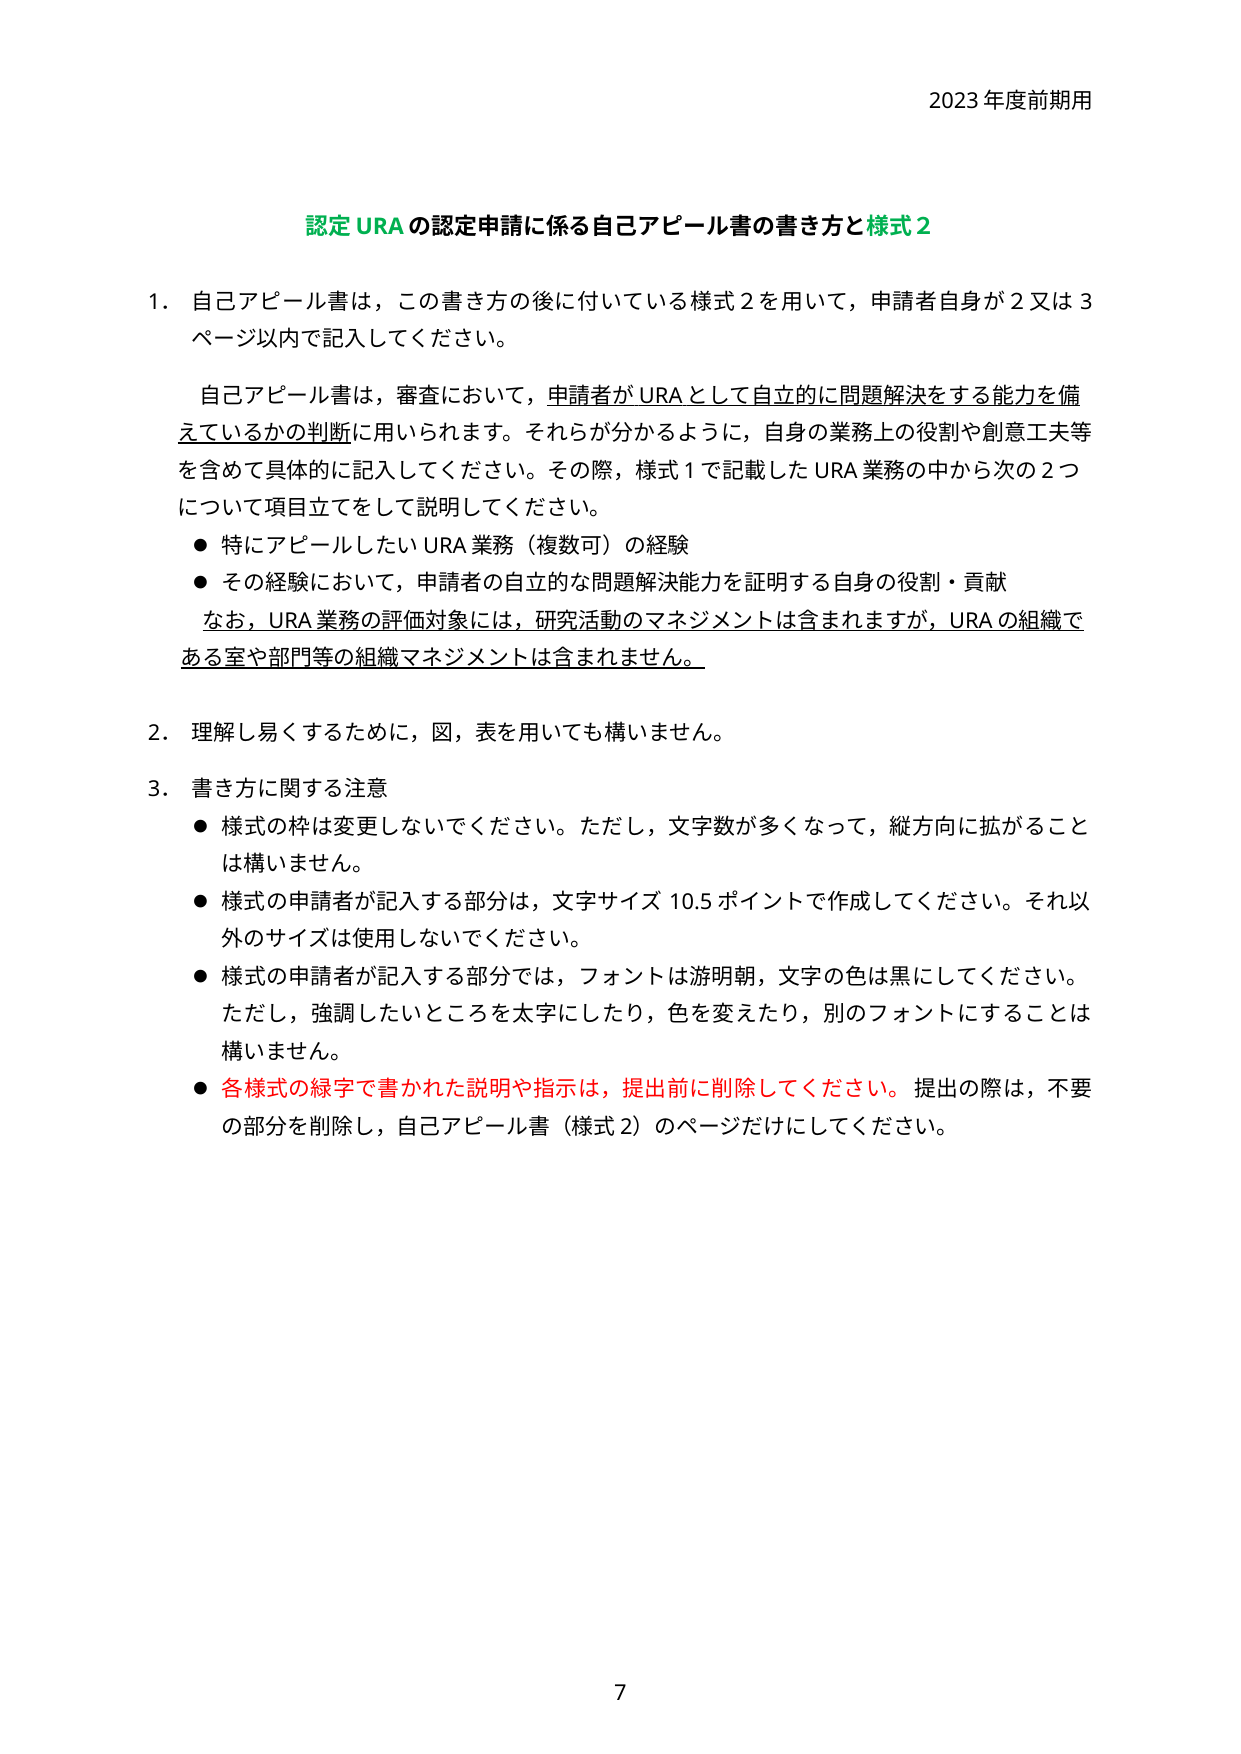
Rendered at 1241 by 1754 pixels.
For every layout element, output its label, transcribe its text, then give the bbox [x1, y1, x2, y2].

list 様式の申請者が記入する部分では，フォントは游明朝，文字の色は黒にしてください。ただし，強調したいところを太字にしたり，色を変えたり，別のフォントにすることは構いません。 [192, 956, 1092, 1068]
list 書き方に関する注意 [148, 768, 1092, 806]
list 特にアピールしたいURA業務（複数可）の経験 [192, 525, 1092, 562]
list その経験において，申請者の自立的な問題解決能力を証明する自身の役割・貢献 [192, 562, 1092, 600]
list 自己アピール書は，この書き方の後に付いている様式２を用いて，申請者自身が２又は3ページ以内で記入してください。 [148, 281, 1092, 356]
text 認定URAの認定申請に係る自己アピール書の書き方と様式２ [148, 206, 1092, 243]
list 様式の申請者が記入する部分は，文字サイズ10.5ポイントで作成してください。それ以外のサイズは使用しないでください。 [192, 881, 1092, 956]
text なお，URA業務の評価対象には，研究活動のマネジメントは含まれますが，URAの組織である室や部門等の組織マネジメントは含まれません。 [181, 600, 1092, 675]
list 各様式の緑字で書かれた説明や指示は，提出前に削除してください。提出の際は，不要の部分を削除し，自己アピール書（様式2）のページだけにしてください。 [192, 1068, 1092, 1143]
list 様式の枠は変更しないでください。ただし，文字数が多くなって，縦方向に拡がることは構いません。 [192, 806, 1092, 881]
text 自己アピール書は，審査において，申請者がURAとして自立的に問題解決をする能力を備えているかの判断に用いられます。それらが分かるように，自身の業務上の役割や創意工夫等を含めて具体的に記入してください。その際，様式1で記載したURA業務の中から次の2つについて項目立てをして説明してください。 [177, 375, 1092, 525]
list 理解し易くするために，図，表を用いても構いません。 [148, 712, 1092, 750]
